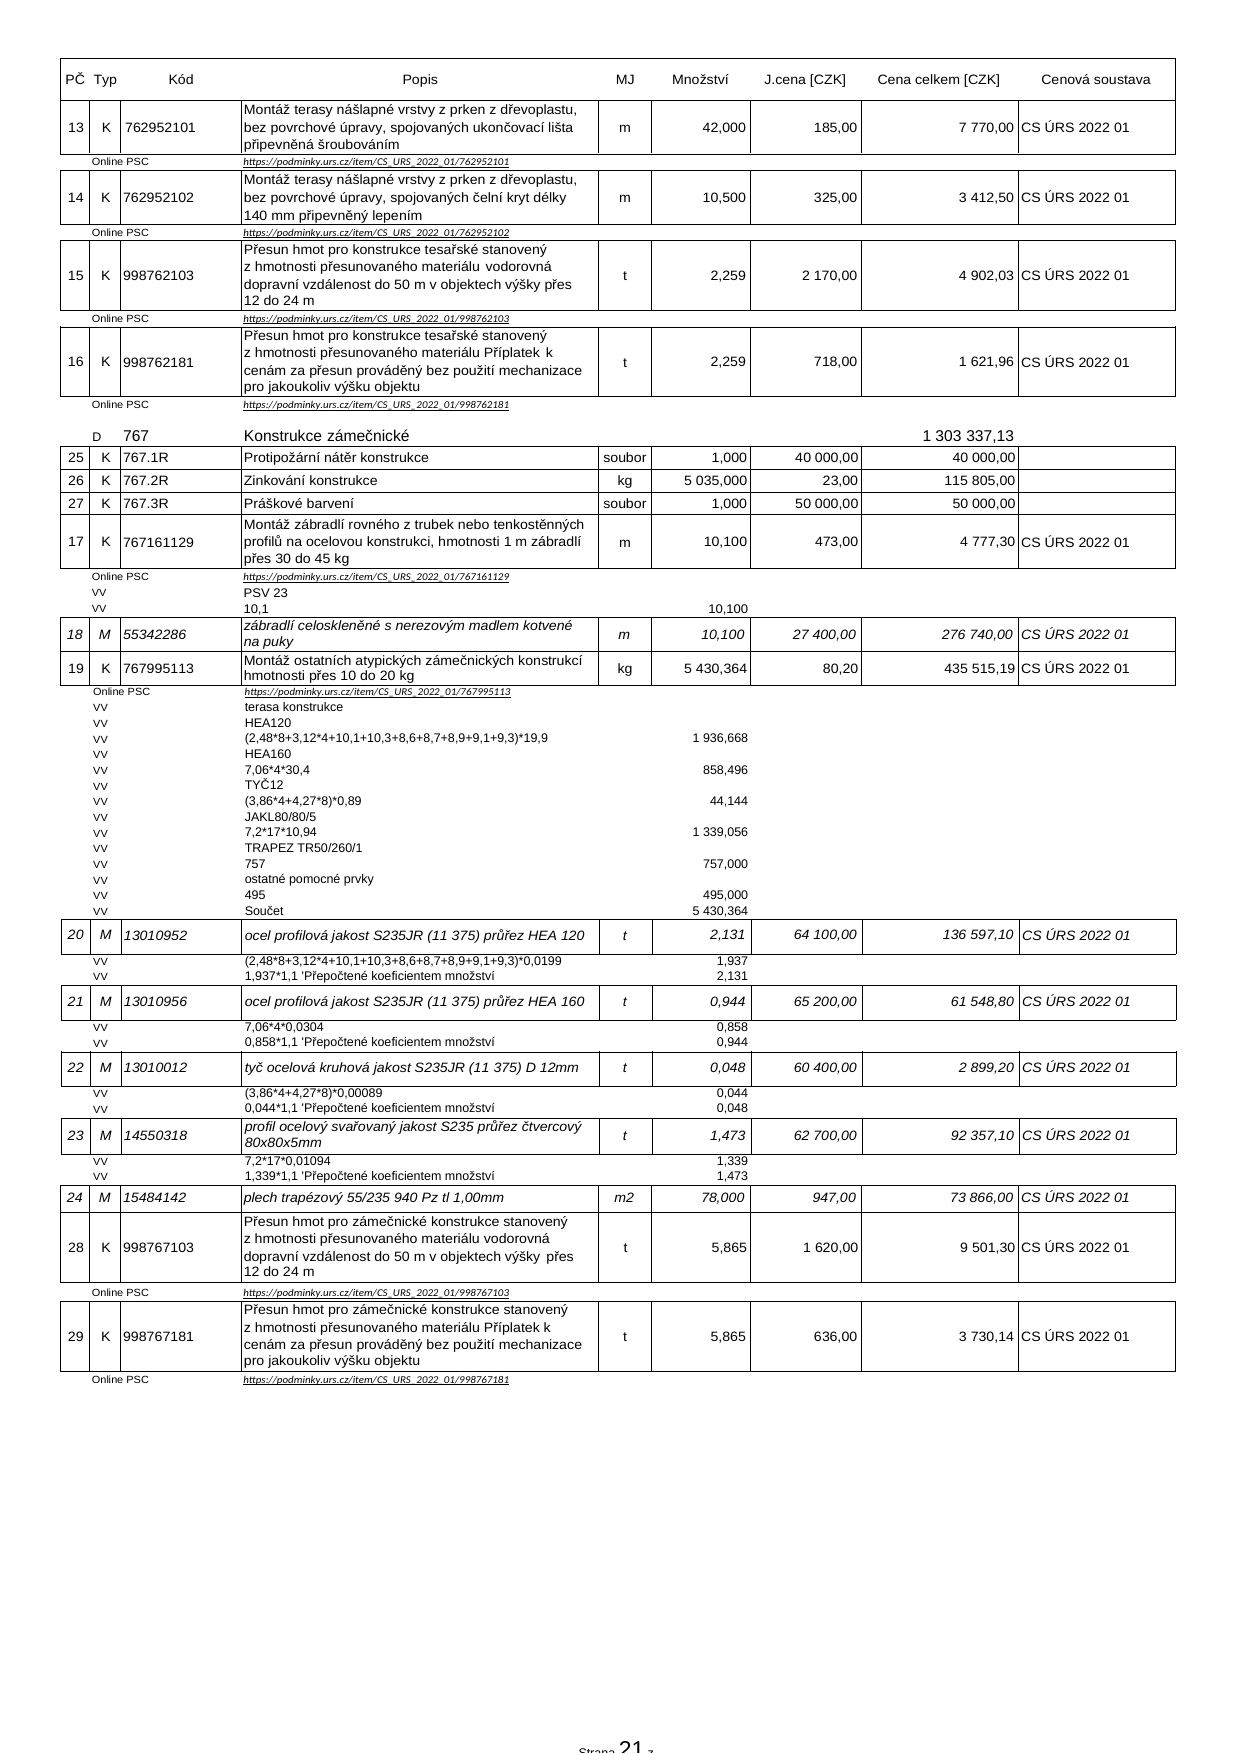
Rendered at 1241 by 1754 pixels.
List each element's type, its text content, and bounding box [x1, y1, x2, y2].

text Online PSC https://podminky.urs.cz/item/CS_URS_2022_01/762952101 [92, 155, 1186, 168]
text VV 10,1 10,100 [92, 602, 1186, 616]
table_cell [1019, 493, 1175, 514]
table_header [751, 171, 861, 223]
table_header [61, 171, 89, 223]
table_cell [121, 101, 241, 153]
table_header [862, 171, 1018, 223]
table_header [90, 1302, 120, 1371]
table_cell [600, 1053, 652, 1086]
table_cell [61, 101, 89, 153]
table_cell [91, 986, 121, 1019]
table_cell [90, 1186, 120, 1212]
text VV PSV 23 [92, 586, 1186, 600]
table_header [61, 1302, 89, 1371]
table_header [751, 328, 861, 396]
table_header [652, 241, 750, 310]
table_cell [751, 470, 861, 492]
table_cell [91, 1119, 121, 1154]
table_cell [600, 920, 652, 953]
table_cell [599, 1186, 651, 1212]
text Online PSC https://podminky.urs.cz/item/CS_URS_2022_01/767161129 [92, 570, 1186, 583]
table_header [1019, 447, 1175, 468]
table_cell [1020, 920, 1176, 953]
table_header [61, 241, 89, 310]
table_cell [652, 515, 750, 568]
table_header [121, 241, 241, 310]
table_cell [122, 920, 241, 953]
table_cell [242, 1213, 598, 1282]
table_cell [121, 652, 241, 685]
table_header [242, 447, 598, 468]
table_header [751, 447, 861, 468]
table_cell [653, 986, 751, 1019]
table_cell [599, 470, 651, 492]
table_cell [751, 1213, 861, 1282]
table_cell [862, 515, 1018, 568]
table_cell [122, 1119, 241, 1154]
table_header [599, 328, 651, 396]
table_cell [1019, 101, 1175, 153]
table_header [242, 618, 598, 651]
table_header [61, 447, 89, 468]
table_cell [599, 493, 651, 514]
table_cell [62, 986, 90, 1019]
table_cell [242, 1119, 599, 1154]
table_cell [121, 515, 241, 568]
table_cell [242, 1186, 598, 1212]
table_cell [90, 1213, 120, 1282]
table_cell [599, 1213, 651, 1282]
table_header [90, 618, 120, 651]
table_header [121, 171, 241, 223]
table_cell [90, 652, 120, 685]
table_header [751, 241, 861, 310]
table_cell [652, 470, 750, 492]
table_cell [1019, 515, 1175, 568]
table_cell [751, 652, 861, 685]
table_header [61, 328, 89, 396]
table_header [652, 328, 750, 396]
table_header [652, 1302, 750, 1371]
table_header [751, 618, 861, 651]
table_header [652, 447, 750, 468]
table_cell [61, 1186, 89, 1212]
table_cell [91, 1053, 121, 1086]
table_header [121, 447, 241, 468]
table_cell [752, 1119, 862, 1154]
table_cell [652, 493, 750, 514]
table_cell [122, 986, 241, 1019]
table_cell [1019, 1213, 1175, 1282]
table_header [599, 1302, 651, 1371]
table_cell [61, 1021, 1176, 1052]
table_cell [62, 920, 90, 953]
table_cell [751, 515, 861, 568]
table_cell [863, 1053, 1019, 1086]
text Online PSC https://podminky.urs.cz/item/CS_URS_2022_01/998762181 [92, 398, 1186, 411]
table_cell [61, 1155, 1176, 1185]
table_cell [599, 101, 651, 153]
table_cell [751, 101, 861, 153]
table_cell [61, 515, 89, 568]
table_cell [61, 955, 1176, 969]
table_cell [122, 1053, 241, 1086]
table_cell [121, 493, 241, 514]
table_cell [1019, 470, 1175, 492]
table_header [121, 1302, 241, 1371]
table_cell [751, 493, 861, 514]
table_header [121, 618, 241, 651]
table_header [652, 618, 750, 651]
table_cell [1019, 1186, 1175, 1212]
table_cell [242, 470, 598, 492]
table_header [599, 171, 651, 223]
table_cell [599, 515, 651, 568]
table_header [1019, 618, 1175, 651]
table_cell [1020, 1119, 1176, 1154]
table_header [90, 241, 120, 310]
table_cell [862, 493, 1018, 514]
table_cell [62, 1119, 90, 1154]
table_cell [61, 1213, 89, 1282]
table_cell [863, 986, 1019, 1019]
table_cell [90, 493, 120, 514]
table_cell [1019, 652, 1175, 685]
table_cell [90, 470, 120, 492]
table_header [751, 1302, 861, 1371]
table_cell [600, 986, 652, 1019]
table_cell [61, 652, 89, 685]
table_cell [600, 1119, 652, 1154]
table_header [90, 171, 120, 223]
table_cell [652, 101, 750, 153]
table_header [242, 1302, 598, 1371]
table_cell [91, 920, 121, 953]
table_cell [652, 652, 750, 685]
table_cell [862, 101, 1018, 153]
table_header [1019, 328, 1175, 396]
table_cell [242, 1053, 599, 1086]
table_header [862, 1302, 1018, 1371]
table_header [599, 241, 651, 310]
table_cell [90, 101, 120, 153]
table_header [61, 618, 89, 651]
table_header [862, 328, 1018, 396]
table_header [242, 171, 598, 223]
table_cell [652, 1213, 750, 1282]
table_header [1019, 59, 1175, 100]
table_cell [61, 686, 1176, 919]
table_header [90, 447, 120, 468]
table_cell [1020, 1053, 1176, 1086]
subtitle D 767 Konstrukce zámečnické 1 303 337,13 [92, 427, 1186, 445]
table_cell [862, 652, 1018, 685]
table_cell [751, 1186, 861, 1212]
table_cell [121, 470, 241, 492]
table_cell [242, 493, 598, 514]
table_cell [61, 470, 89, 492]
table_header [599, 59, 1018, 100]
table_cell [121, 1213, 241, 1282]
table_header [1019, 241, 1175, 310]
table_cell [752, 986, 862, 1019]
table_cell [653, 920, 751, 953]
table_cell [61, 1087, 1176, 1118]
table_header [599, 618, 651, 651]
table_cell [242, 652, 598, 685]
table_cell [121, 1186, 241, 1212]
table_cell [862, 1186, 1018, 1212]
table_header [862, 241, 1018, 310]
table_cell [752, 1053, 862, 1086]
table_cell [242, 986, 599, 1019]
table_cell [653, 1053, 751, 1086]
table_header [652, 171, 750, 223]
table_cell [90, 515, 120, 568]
text Online PSC https://podminky.urs.cz/item/CS_URS_2022_01/998762103 [92, 312, 1186, 325]
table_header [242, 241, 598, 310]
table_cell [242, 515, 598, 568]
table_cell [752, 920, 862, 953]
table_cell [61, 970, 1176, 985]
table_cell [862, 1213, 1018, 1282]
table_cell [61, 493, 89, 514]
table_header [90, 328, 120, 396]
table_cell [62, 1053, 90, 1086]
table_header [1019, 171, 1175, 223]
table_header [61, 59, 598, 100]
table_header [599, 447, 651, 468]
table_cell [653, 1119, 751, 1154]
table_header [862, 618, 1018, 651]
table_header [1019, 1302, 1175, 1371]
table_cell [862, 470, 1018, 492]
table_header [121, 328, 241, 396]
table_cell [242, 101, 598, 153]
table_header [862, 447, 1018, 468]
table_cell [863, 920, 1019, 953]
text Online PSC https://podminky.urs.cz/item/CS_URS_2022_01/998767181 [92, 1373, 1186, 1386]
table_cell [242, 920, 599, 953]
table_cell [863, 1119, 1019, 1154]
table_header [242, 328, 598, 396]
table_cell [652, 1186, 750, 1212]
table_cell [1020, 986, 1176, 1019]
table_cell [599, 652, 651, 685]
